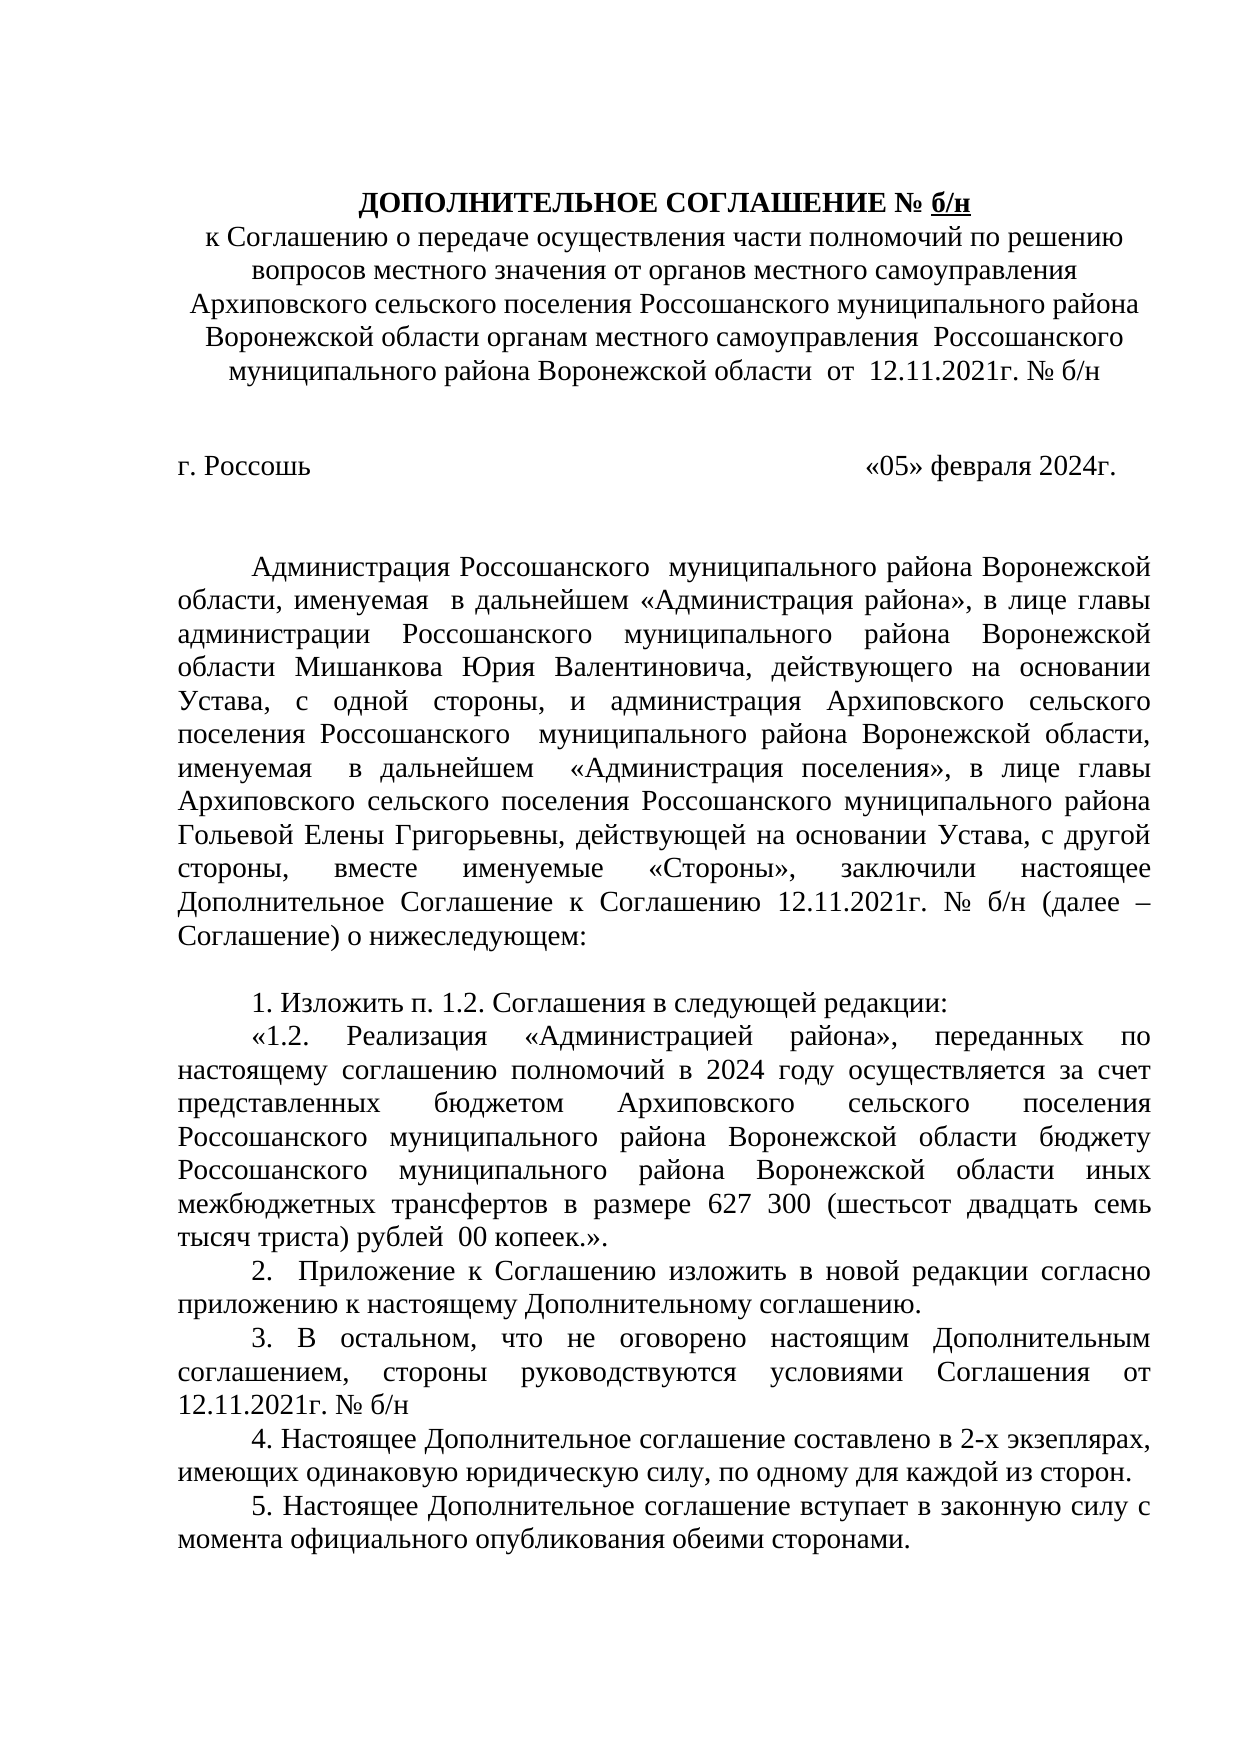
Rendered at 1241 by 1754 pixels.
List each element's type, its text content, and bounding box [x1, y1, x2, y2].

text к Соглашению о передаче осуществления части полномочий по решению вопросов местного значения от органов местного самоуправления Архиповского сельского поселения Россошанского муниципального района Воронежской области органам местного самоуправления Россошанского муниципального района Воронежской области от 12.11.2021г. № б/н [177, 219, 1152, 386]
text Администрация Россошанского муниципального района Воронежской области, именуемая в дальнейшем «Администрация района», в лице главы администрации Россошанского муниципального района Воронежской области Мишанкова Юрия Валентиновича, действующего на основании Устава, с одной стороны, и администрация Архиповского сельского поселения Россошанского муниципального района Воронежской области, именуемая в дальнейшем «Администрация поселения», в лице главы Архиповского сельского поселения Россошанского муниципального района Гольевой Елены Григорьевны, действующей на основании Устава, с другой стороны, вместе именуемые «Стороны», заключили настоящее Дополнительное Соглашение к Соглашению 12.11.2021г. № б/н (далее – Соглашение) о нижеследующем: [177, 549, 1152, 951]
text 3. В остальном, что не оговорено настоящим Дополнительным соглашением, стороны руководствуются условиями Соглашения от 12.11.2021г. № б/н [177, 1320, 1152, 1421]
text ДОПОЛНИТЕЛЬНОЕ СОГЛАШЕНИЕ № б/н [177, 185, 1152, 219]
text 2. Приложение к Соглашению изложить в новой редакции согласно приложению к настоящему Дополнительному соглашению. [177, 1253, 1152, 1320]
text 4. Настоящее Дополнительное соглашение составлено в 2-х экзеплярах, имеющих одинаковую юридическую силу, по одному для каждой из сторон. [177, 1421, 1152, 1488]
text 1. Изложить п. 1.2. Соглашения в следующей редакции: [177, 985, 1152, 1018]
text «1.2. Реализация «Администрацией района», переданных по настоящему соглашению полномочий в 2024 году осуществляется за счет представленных бюджетом Архиповского сельского поселения Россошанского муниципального района Воронежской области бюджету Россошанского муниципального района Воронежской области иных межбюджетных трансфертов в размере 627 300 (шестьсот двадцать семь тысяч триста) рублей 00 копеек.». [177, 1018, 1152, 1253]
text г. Россошь «05» февраля 2024г. [177, 448, 1152, 482]
text 5. Настоящее Дополнительное соглашение вступает в законную силу с момента официального опубликования обеими сторонами. [177, 1488, 1152, 1555]
